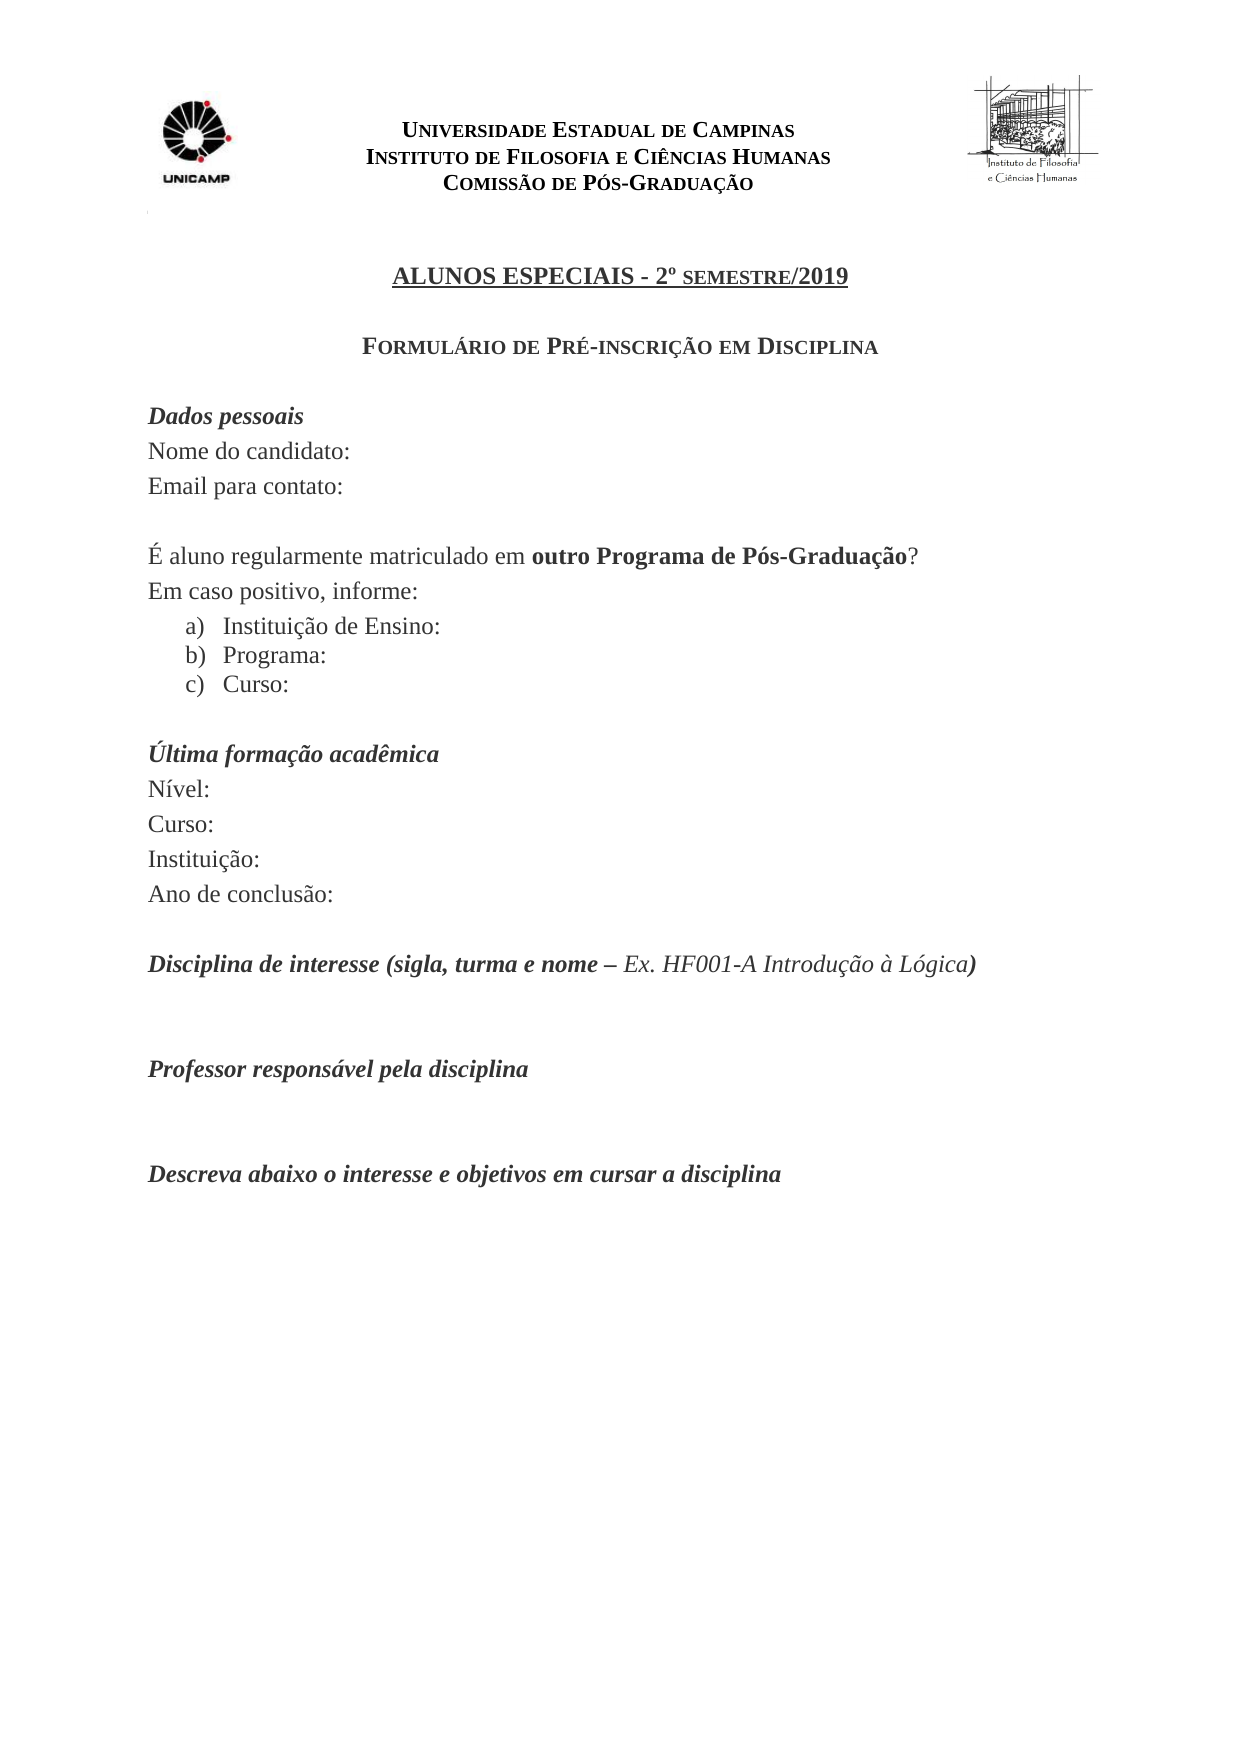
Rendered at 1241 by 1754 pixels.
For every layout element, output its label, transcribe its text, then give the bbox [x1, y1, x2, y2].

text Nome do candidato: [148, 436, 1092, 465]
text Descreva abaixo o interesse e objetivos em cursar a disciplina [148, 1159, 1092, 1187]
text É aluno regularmente matriculado em outro Programa de Pós-Graduação? [148, 541, 1092, 570]
text Ano de conclusão: [148, 879, 1092, 907]
text Email para contato: [148, 471, 1092, 500]
text ALUNOS ESPECIAIS - 2º semestre/2019 [148, 261, 1092, 290]
text Curso: [148, 809, 1092, 837]
text Em caso positivo, informe: [148, 576, 1092, 605]
list Instituição de Ensino: [185, 611, 1092, 640]
picture [967, 75, 1102, 185]
text Nível: [148, 774, 1092, 802]
text Formulário de Pré-inscrição em Disciplina [148, 331, 1092, 360]
text Dados pessoais [148, 401, 1092, 430]
text Disciplina de interesse (sigla, turma e nome – Ex. HF001-A Introdução à Lógica) [148, 949, 1092, 977]
text Última formação acadêmica [148, 739, 1092, 767]
list Programa: [185, 640, 1092, 669]
text Instituição: [148, 844, 1092, 872]
list Curso: [185, 669, 1092, 697]
picture [150, 91, 238, 195]
text Professor responsável pela disciplina [148, 1054, 1092, 1082]
